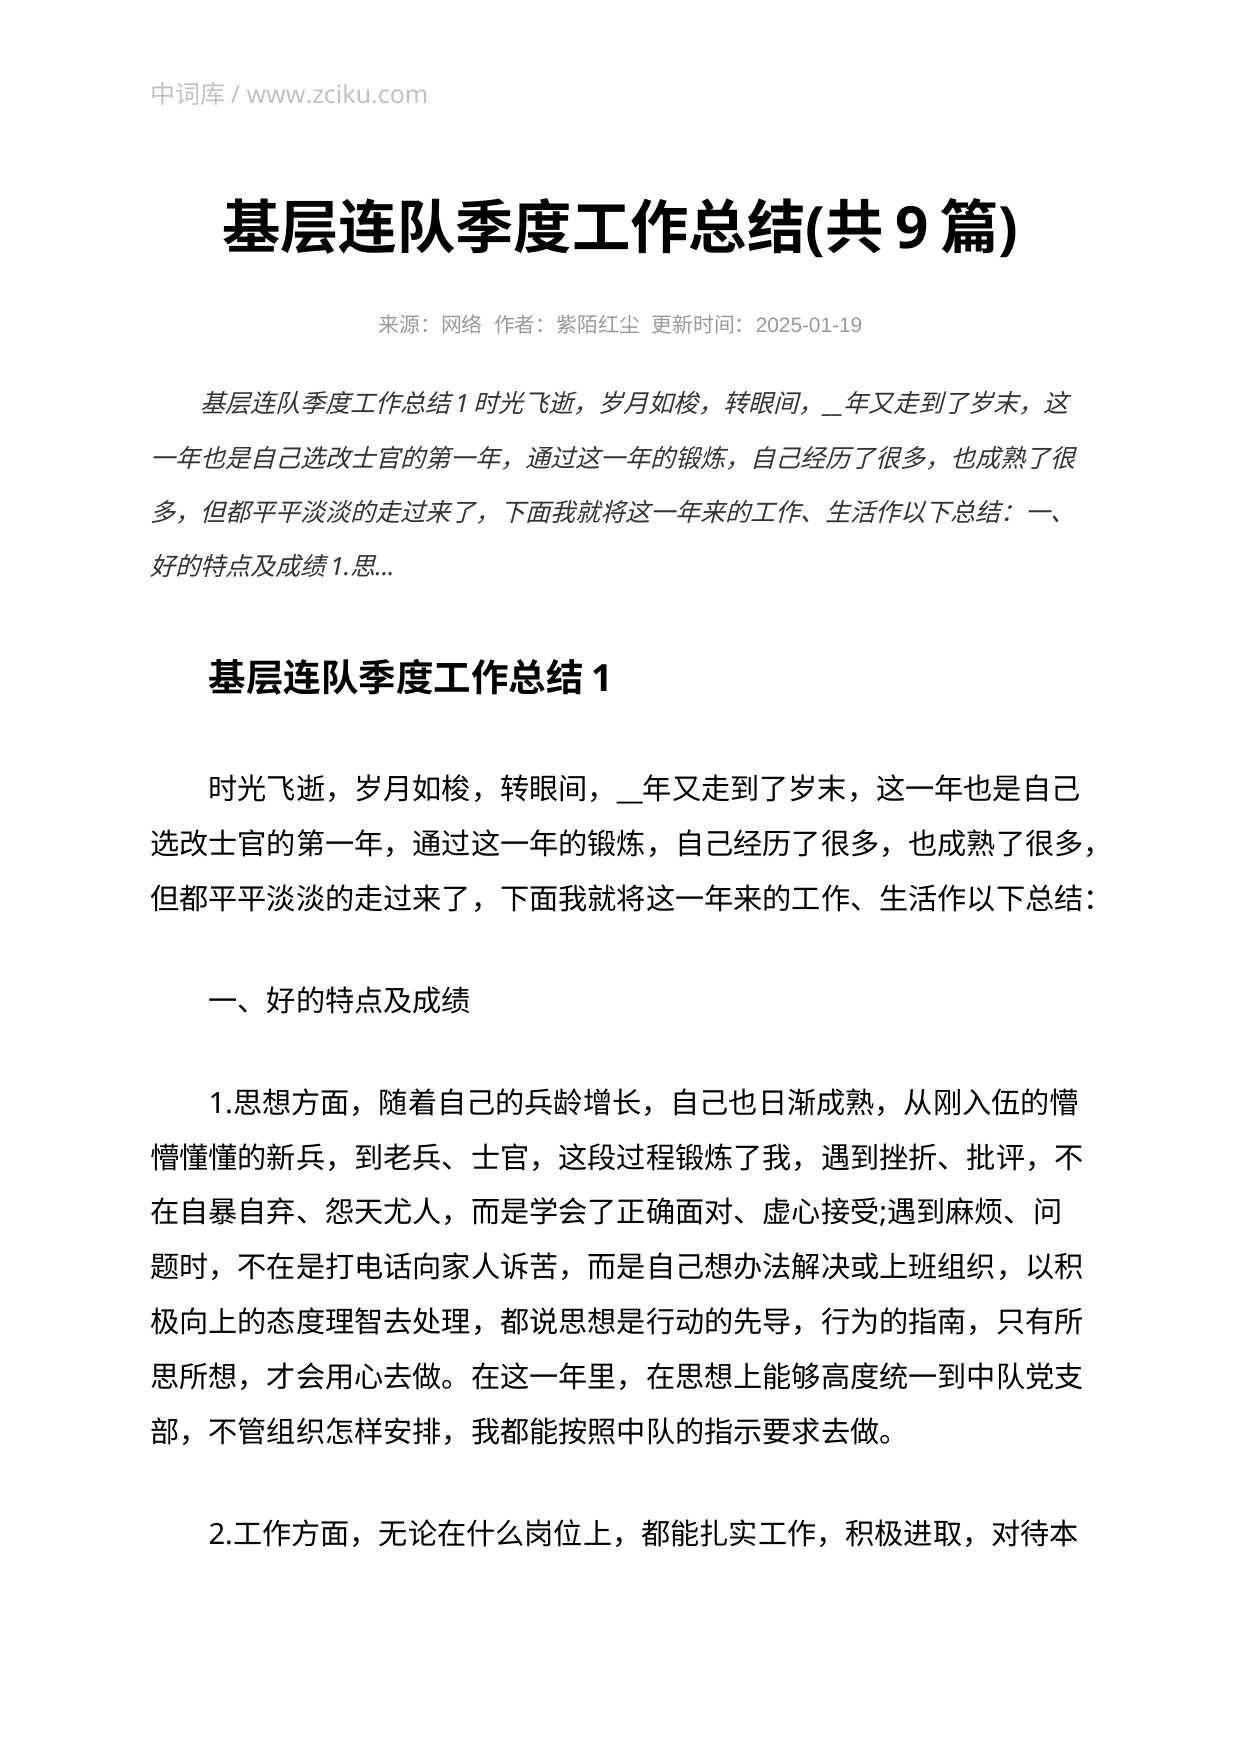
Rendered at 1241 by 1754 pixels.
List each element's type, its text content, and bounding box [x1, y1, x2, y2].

text 基层连队季度工作总结1时光飞逝，岁月如梭，转眼间，__年又走到了岁末，这一年也是自己选改士官的第一年，通过这一年的锻炼，自己经历了很多，也成熟了很多，但都平平淡淡的走过来了，下面我就将这一年来的工作、生活作以下总结：一、好的特点及成绩1.思... [150, 384, 1090, 583]
text 基层连队季度工作总结1 [150, 648, 1090, 703]
subtitle 基层连队季度工作总结(共9篇) [150, 181, 1090, 266]
text 1.思想方面，随着自己的兵龄增长，自己也日渐成熟，从刚入伍的懵懵懂懂的新兵，到老兵、士官，这段过程锻炼了我，遇到挫折、批评，不在自暴自弃、怨天尤人，而是学会了正确面对、虚心接受;遇到麻烦、问题时，不在是打电话向家人诉苦，而是自己想办法解决或上班组织，以积极向上的态度理智去处理，都说思想是行动的先导，行为的指南，只有所思所想，才会用心去做。在这一年里，在思想上能够高度统一到中队党支部，不管组织怎样安排，我都能按照中队的指示要求去做。 [150, 1079, 1090, 1451]
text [150, 1511, 1090, 1553]
text 一、好的特点及成绩 [150, 977, 1090, 1020]
text 来源：网络 作者：紫陌红尘 更新时间：2025-01-19 [150, 313, 1090, 337]
text 时光飞逝，岁月如梭，转眼间，__年又走到了岁末，这一年也是自己选改士官的第一年，通过这一年的锻炼，自己经历了很多，也成熟了很多，但都平平淡淡的走过来了，下面我就将这一年来的工作、生活作以下总结： [150, 766, 1090, 918]
